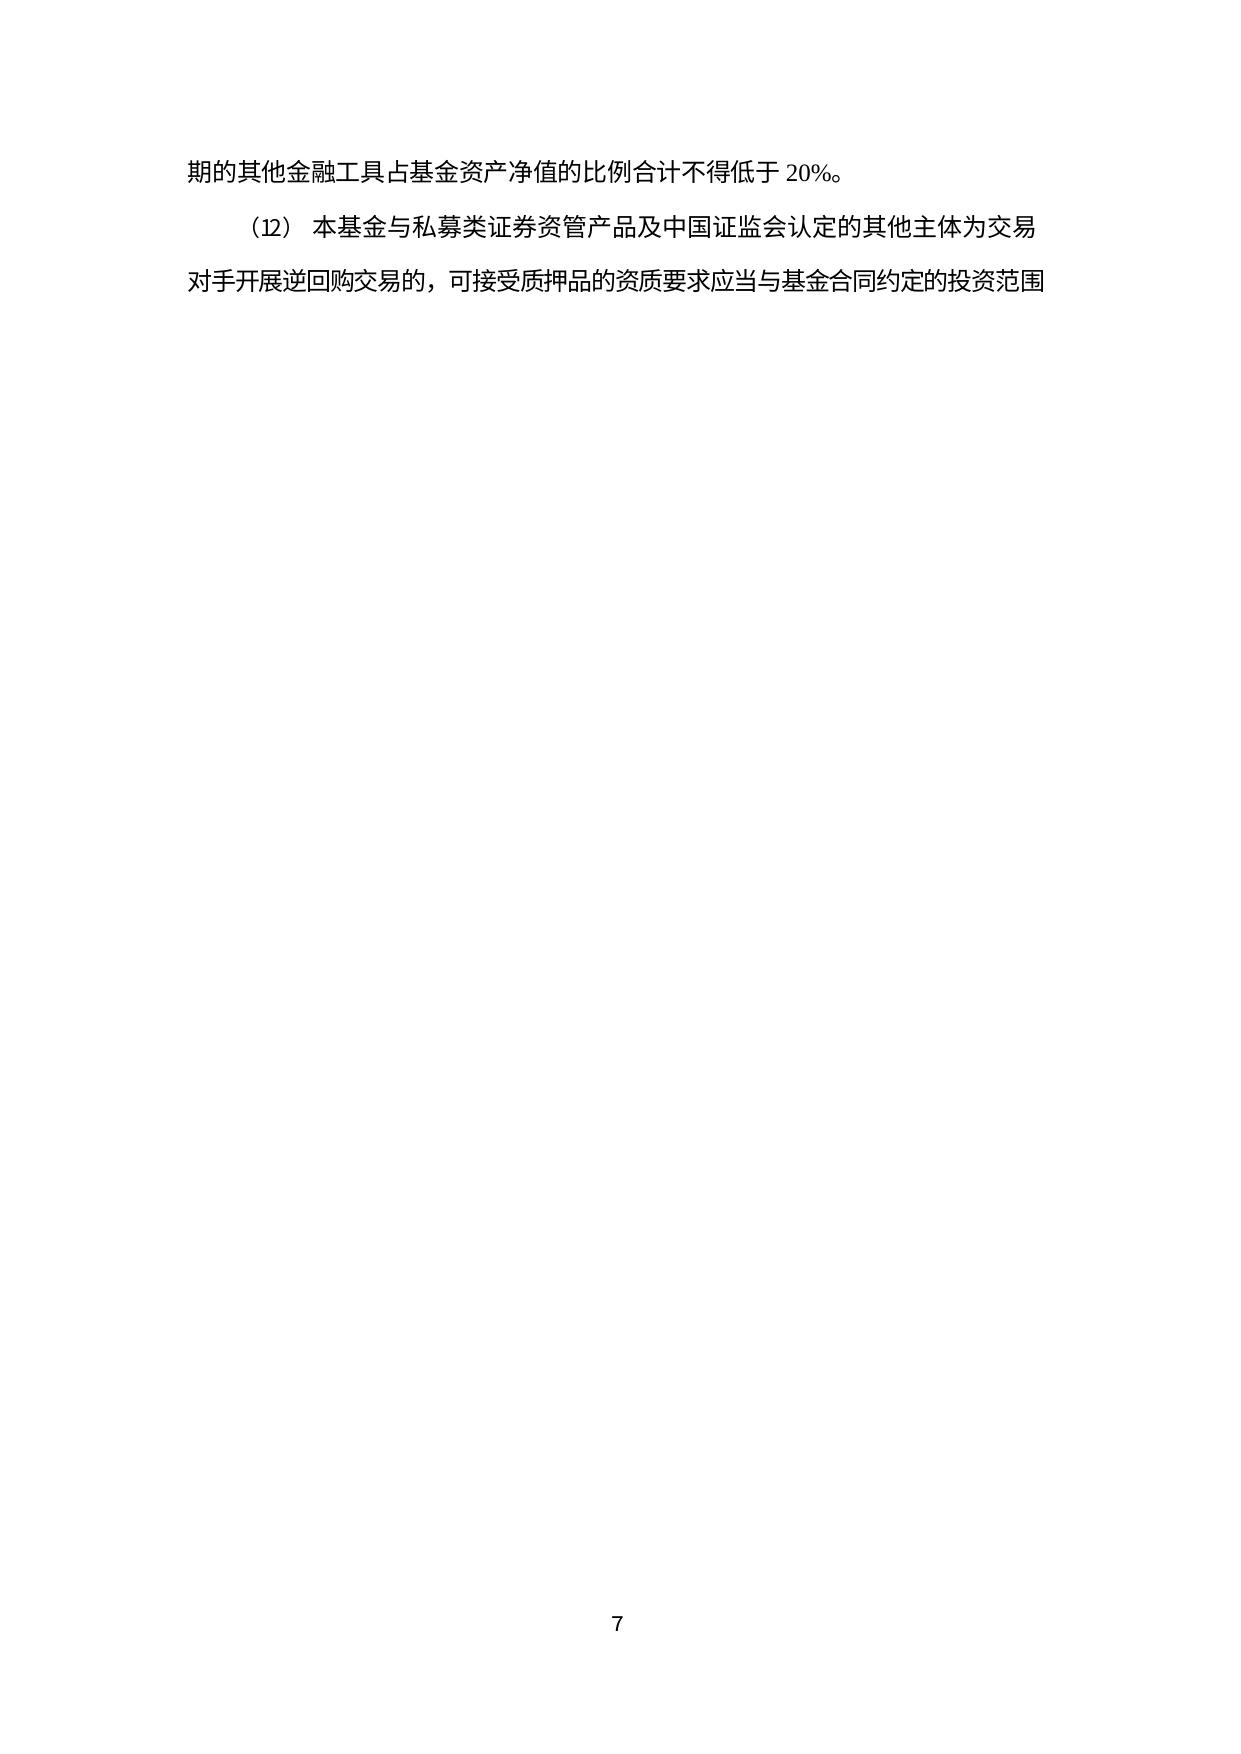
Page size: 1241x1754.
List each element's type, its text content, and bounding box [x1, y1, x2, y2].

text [187, 152, 1053, 188]
list 本基金与私募类证券资管产品及中国证监会认定的其他主体为交易对手开展逆回购交易的，可接受质押品的资质要求应当与基金合同约定的投资范围 [187, 207, 1053, 298]
